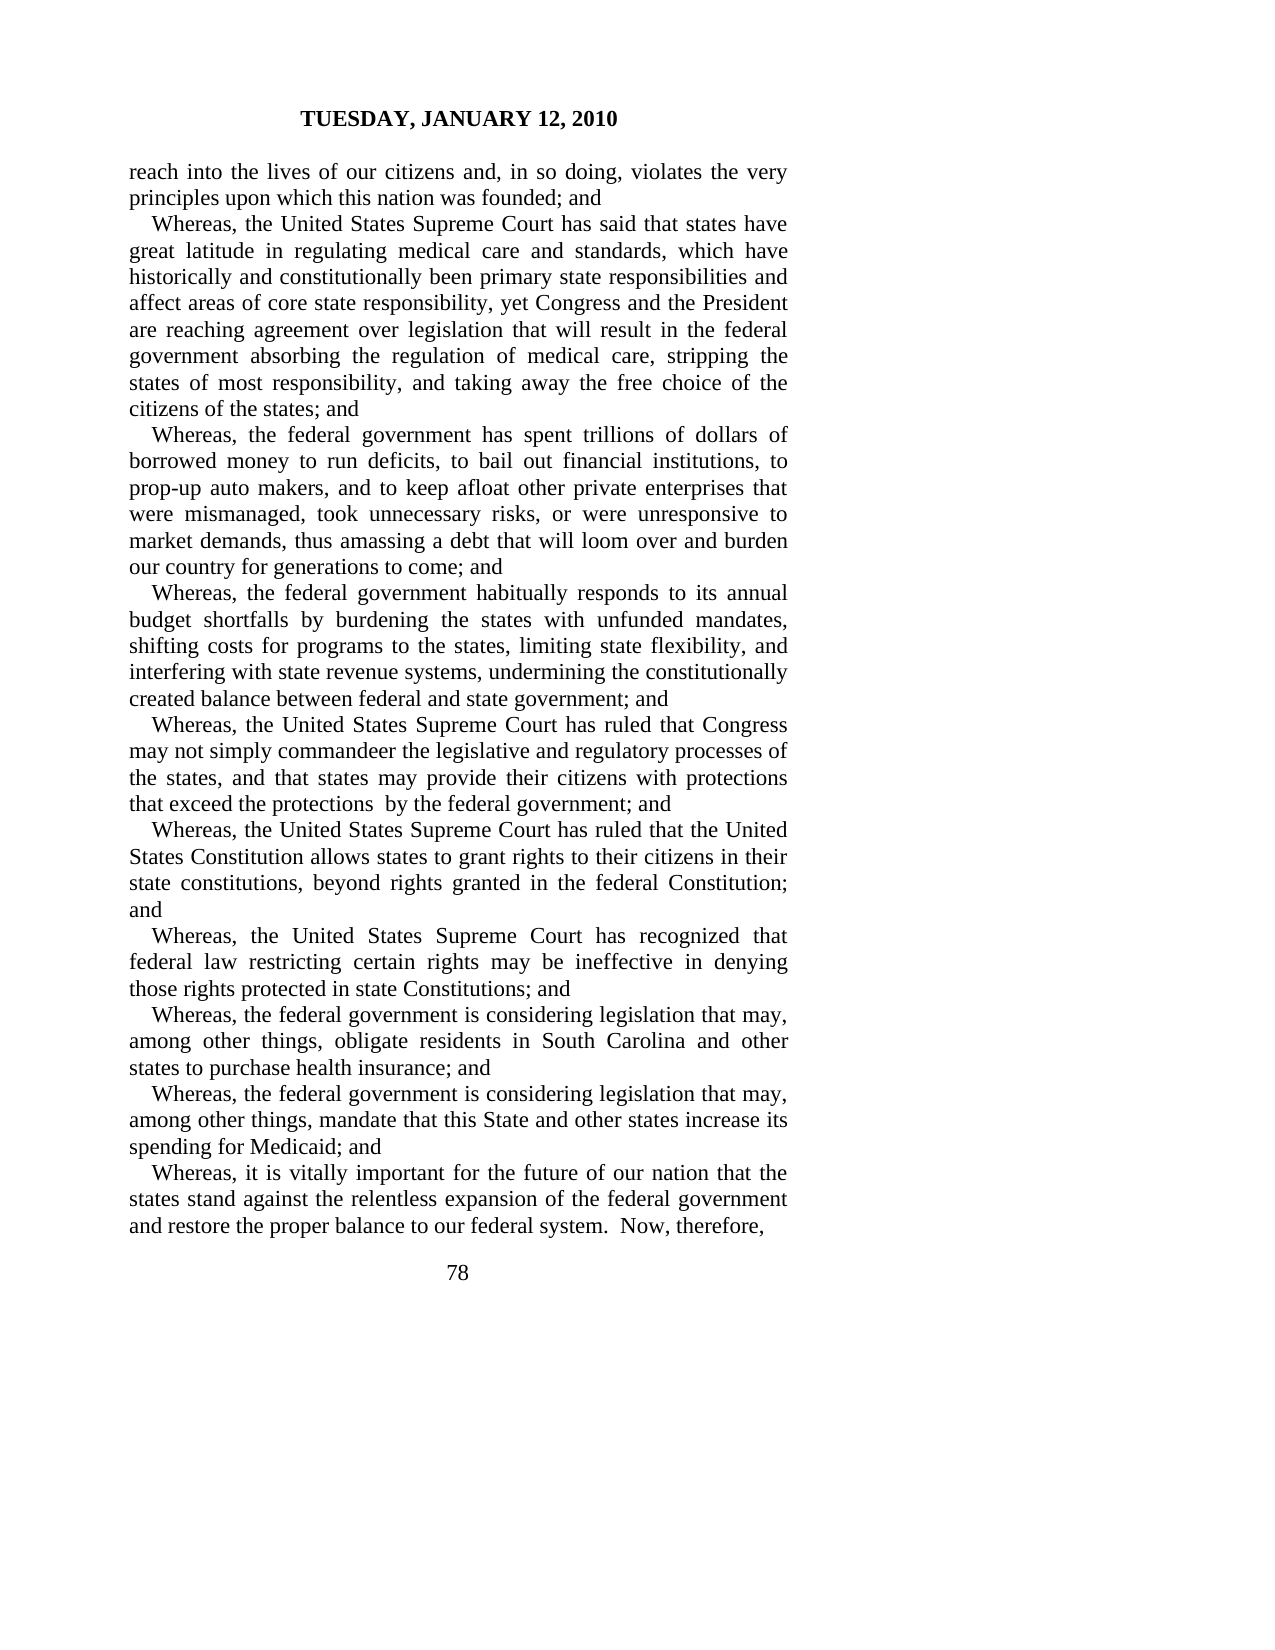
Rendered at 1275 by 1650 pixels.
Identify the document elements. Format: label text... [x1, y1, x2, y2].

text Whereas, the federal government is considering legislation that may, among other things, obligate residents in South Carolina and other states to purchase health insurance; and [129, 1001, 789, 1080]
text Whereas, the United States Supreme Court has ruled that Congress may not simply commandeer the legislative and regulatory processes of the states, and that states may provide their citizens with protections that exceed the protections by the federal government; and [129, 711, 789, 817]
text Whereas, the federal government has spent trillions of dollars of borrowed money to run deficits, to bail out financial institutions, to prop-up auto makers, and to keep afloat other private enterprises that were mismanaged, took unnecessary risks, or were unresponsive to market demands, thus amassing a debt that will loom over and burden our country for generations to come; and [129, 421, 789, 579]
text Whereas, the United States Supreme Court has ruled that the United States Constitution allows states to grant rights to their citizens in their state constitutions, beyond rights granted in the federal Constitution; and [129, 817, 789, 922]
text Whereas, the federal government is considering legislation that may, among other things, mandate that this State and other states increase its spending for Medicaid; and [129, 1080, 789, 1159]
text Whereas, the United States Supreme Court has said that states have great latitude in regulating medical care and standards, which have historically and constitutionally been primary state responsibilities and affect areas of core state responsibility, yet Congress and the President are reaching agreement over legislation that will result in the federal government absorbing the regulation of medical care, stripping the states of most responsibility, and taking away the free choice of the citizens of the states; and [129, 210, 789, 421]
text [129, 158, 789, 210]
text Whereas, the federal government habitually responds to its annual budget shortfalls by burdening the states with unfunded mandates, shifting costs for programs to the states, limiting state flexibility, and interfering with state revenue systems, undermining the constitutionally created balance between federal and state government; and [129, 579, 789, 711]
text Whereas, the United States Supreme Court has recognized that federal law restricting certain rights may be ineffective in denying those rights protected in state Constitutions; and [129, 922, 789, 1001]
text Whereas, it is vitally important for the future of our nation that the states stand against the relentless expansion of the federal government and restore the proper balance to our federal system. Now, therefore, [129, 1159, 789, 1238]
